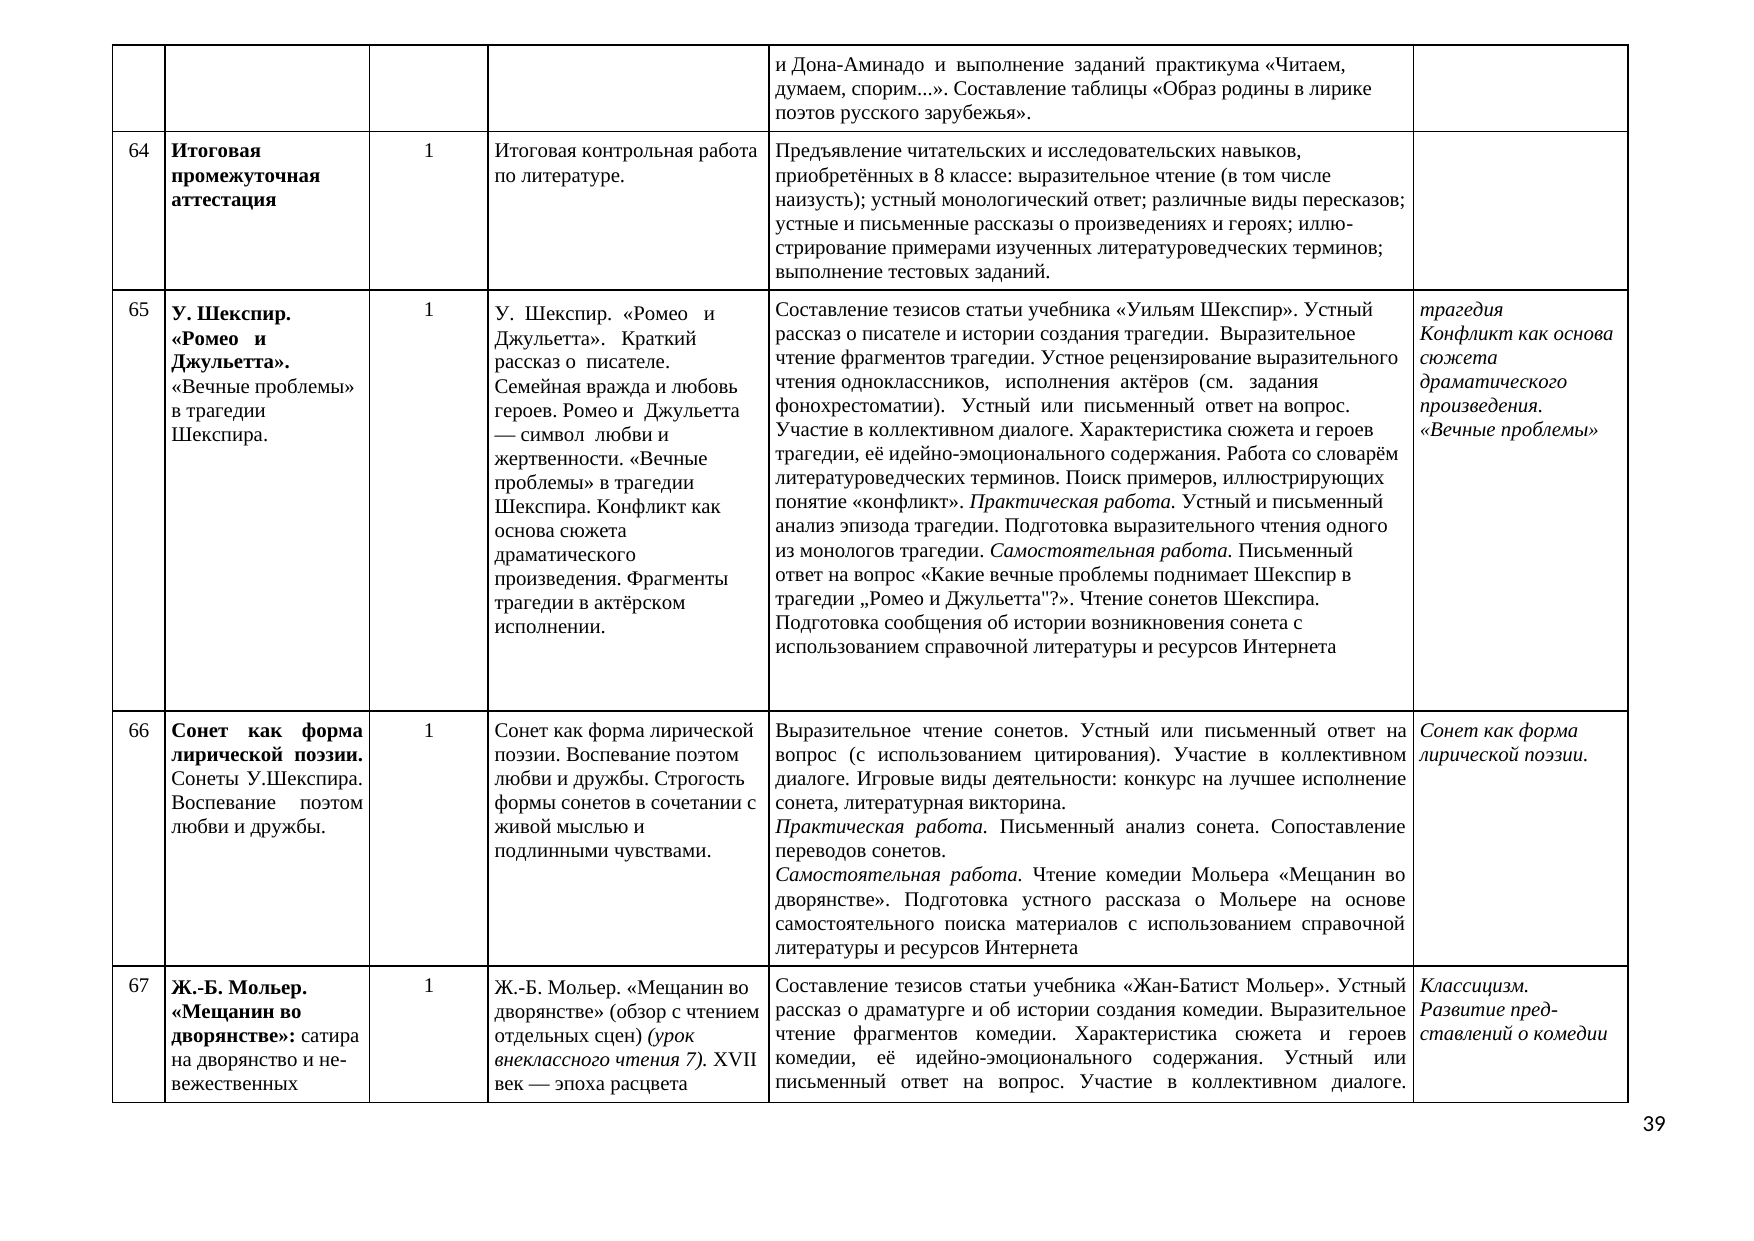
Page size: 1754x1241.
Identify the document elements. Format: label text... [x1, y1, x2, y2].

table_cell Предъявление читательских и исследовательских навыков, приобретённых в 8 классе: выразительное чтение (в том числе наизусть); устный монологический ответ; различные виды пересказов; устные и письменные рассказы о произведениях и героях; иллюстрирование примерами изученных литературоведческих терминов; выполнение тестовых заданий. [770, 132, 1413, 289]
table_cell 1 [370, 46, 487, 131]
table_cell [1414, 967, 1627, 1102]
table_cell [1414, 132, 1627, 289]
table_cell 1 [370, 132, 487, 289]
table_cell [770, 46, 1413, 131]
table_cell 65 [113, 291, 164, 710]
table_cell 64 [113, 132, 164, 289]
table_cell 67 [113, 967, 164, 1102]
table_cell Составление тезисов статьи учебника «Уильям Шекспир». Устный рассказ о писателе и истории создания трагедии. Выразительное чтение фрагментов трагедии. Устное рецензирование выразительного чтения одноклассников, исполнения актёров (см. задания фонохрестоматии). Устный или письменный ответ на вопрос. Участие в коллективном диалоге. Характеристика сюжета и героев трагедии, её идейно-эмоционального содержания. Работа со словарём литературоведческих терминов. Поиск примеров, иллюстрирующих понятие «конфликт». Практическая работа. Устный и письменный анализ эпизода трагедии. Подготовка выразительного чтения одного из монологов трагедии. Самостоятельная работа. Письменный ответ на вопрос «Какие вечные проблемы поднимает Шекспир в трагедии „Ромео и Джульетта"?». Чтение сонетов Шекспира. Подготовка сообщения об истории возникновения сонета с использованием справочной литературы и ресурсов Интернета [770, 291, 1413, 710]
table_cell Выразительное чтение сонетов. Устный или письменный ответ на вопрос (с использованием цитирования). Участие в коллективном диалоге. Игровые виды деятельности: конкурс на лучшее исполнение сонета, литературная викторина. Практическая работа. Письменный анализ сонета. Сопоставление переводов сонетов. Самостоятельная работа. Чтение комедии Мольера «Мещанин во дворянстве». Подготовка устного рассказа о Мольере на основе самостоятельного поиска материалов с использованием справочной литературы и ресурсов Интернета [770, 712, 1413, 965]
table_cell У. Шекспир. «Ромео и Джульетта». «Вечные проблемы» в трагедии Шекспира. [166, 291, 369, 710]
table_cell 1 [370, 712, 487, 965]
table_cell 1 [370, 967, 487, 1102]
table_cell 1 [370, 291, 487, 710]
table_cell Сонет как форма лирической поэзии. [1414, 712, 1627, 965]
table_cell Сонет как форма лирической поэзии. Воспевание поэтом любви и дружбы. Строгость формы сонетов в сочетании с живой мыслью и подлинными чувствами. [489, 712, 768, 965]
table_cell 63 [113, 46, 164, 131]
table_cell Итоговая промежуточная аттестация [166, 132, 369, 289]
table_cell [1414, 46, 1627, 131]
table_cell трагедия Конфликт как основа сюжета драматического произведения. «Вечные проблемы» [1414, 291, 1627, 710]
table_cell Сонет как форма лирической поэзии. Сонеты У.Шекспира. Воспевание поэтом любви и дружбы. [166, 712, 369, 965]
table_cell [166, 46, 369, 131]
table_cell 66 [113, 712, 164, 965]
table_cell У. Шекспир. «Ромео и Джульетта». Краткий рассказ о писателе. Семейная вражда и любовь героев. Ромео и Джульетта — символ любви и жертвенности. «Вечные проблемы» в трагедии Шекспира. Конфликт как основа сюжета драматического произведения. Фрагменты трагедии в актёрском исполнении. [489, 291, 768, 710]
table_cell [770, 967, 1413, 1102]
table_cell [489, 46, 768, 131]
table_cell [166, 967, 369, 1102]
table_cell Итоговая контрольная работа по литературе. [489, 132, 768, 289]
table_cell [489, 967, 768, 1102]
